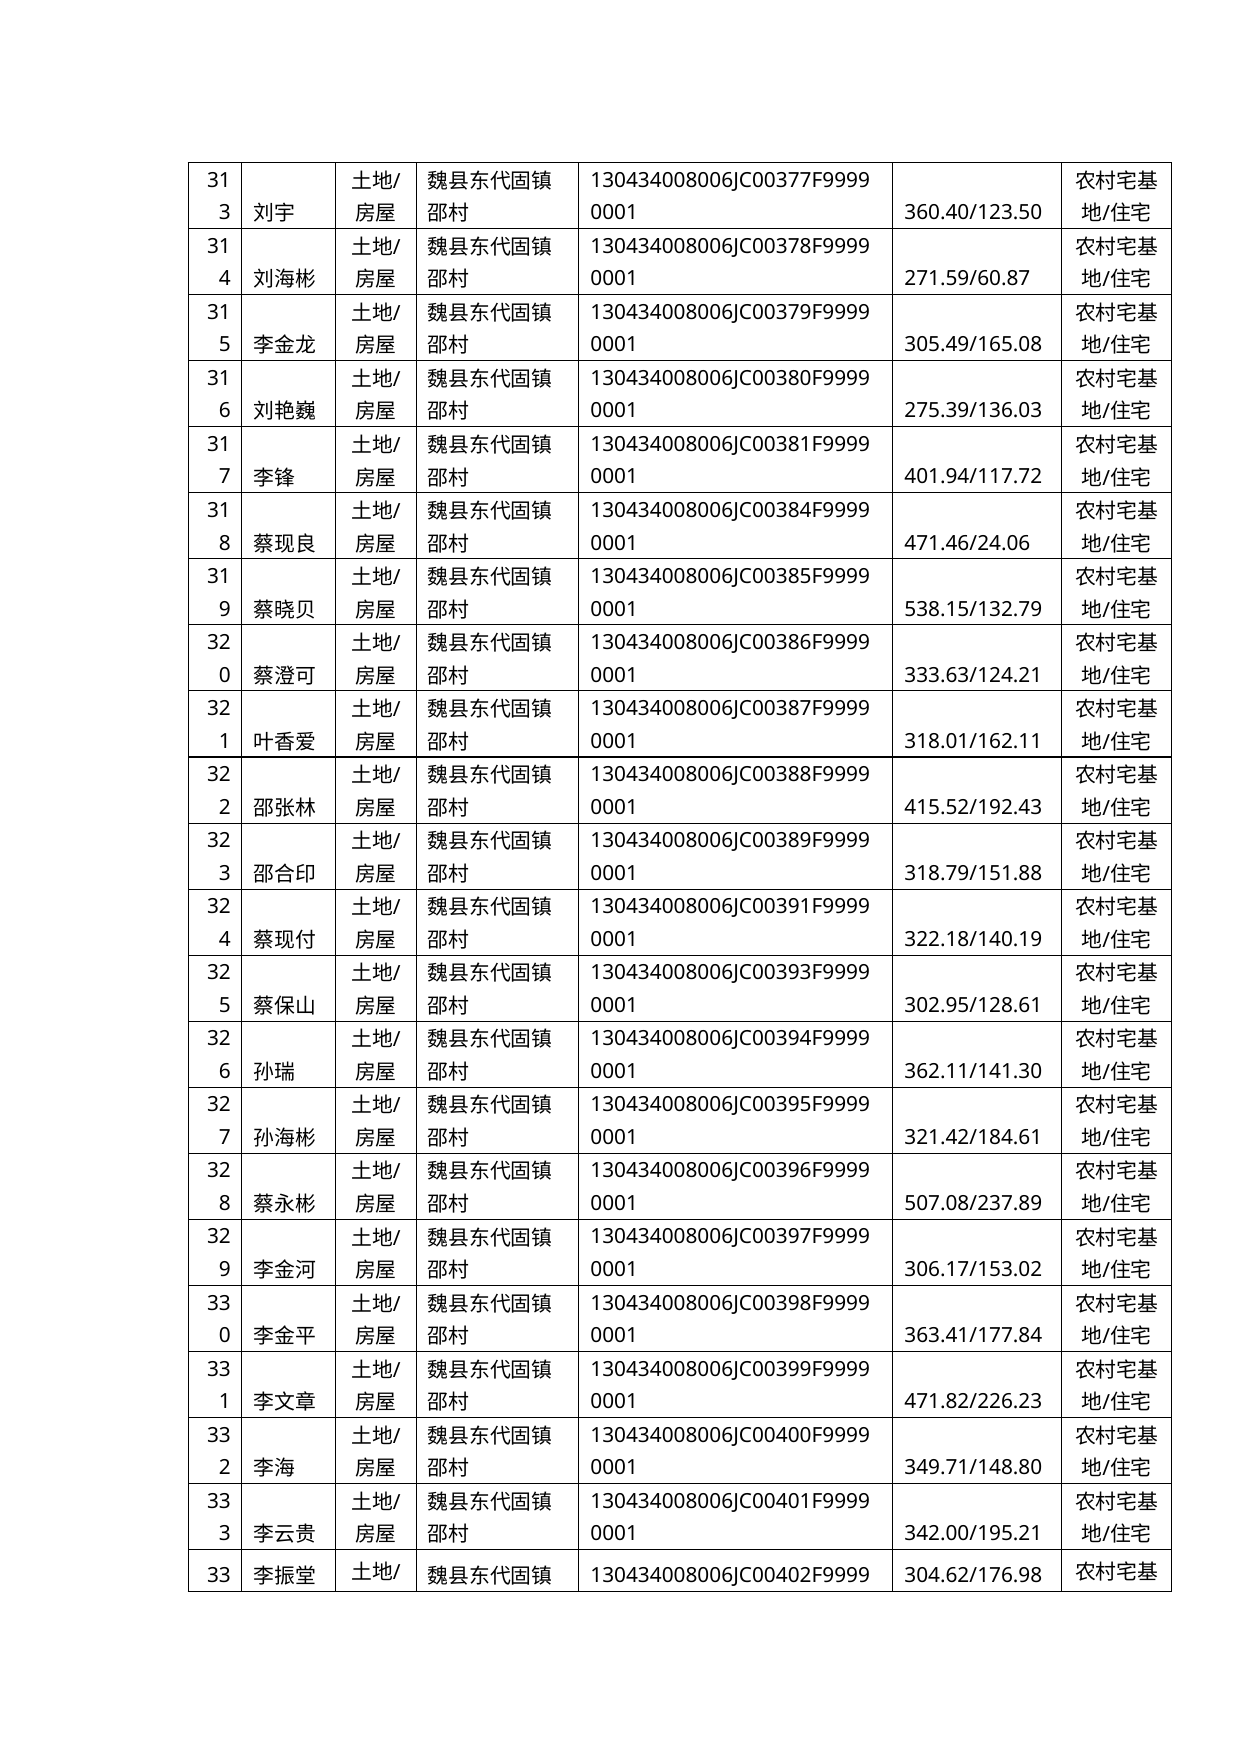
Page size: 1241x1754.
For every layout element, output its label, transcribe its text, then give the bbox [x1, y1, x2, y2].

table_cell 农村宅基地/住宅 [1062, 229, 1171, 294]
table_cell 李金龙 [242, 295, 335, 360]
table_cell 363.41/177.84 [893, 1286, 1061, 1351]
table_cell 农村宅基地/住宅 [1062, 493, 1171, 558]
table_cell 326 [189, 1022, 241, 1087]
table_cell 130434008006JC00399F99990001 [579, 1352, 892, 1417]
table_cell 魏县东代固镇邵村 [417, 427, 578, 492]
table_cell 328 [189, 1154, 241, 1219]
table_cell 330 [189, 1286, 241, 1351]
table_cell 401.94/117.72 [893, 427, 1061, 492]
table_cell 魏县东代固镇邵村 [417, 229, 578, 294]
table_cell 土地/房屋 [336, 163, 416, 228]
table_cell 130434008006JC00378F99990001 [579, 229, 892, 294]
table_cell 农村宅基地/住宅 [1062, 758, 1171, 822]
table_cell 土地/房屋 [336, 493, 416, 558]
table_cell 318.79/151.88 [893, 824, 1061, 888]
table_cell 土地/房屋 [336, 1220, 416, 1285]
table_cell 321 [189, 691, 241, 756]
table_cell 130434008006JC00396F99990001 [579, 1154, 892, 1219]
table_cell 李云贵 [242, 1484, 335, 1549]
table_cell 土地/房屋 [336, 1352, 416, 1417]
table_cell 农村宅基地/住宅 [1062, 1088, 1171, 1153]
table_cell 蔡现付 [242, 890, 335, 954]
table_cell 农村宅基地/住宅 [1062, 1286, 1171, 1351]
table_cell 土地/房屋 [336, 1154, 416, 1219]
table_cell 130434008006JC00400F99990001 [579, 1418, 892, 1483]
table_cell 327 [189, 1088, 241, 1153]
table_cell 320 [189, 625, 241, 690]
table_cell 349.71/148.80 [893, 1418, 1061, 1483]
table_cell 魏县东代固镇邵村 [417, 956, 578, 1021]
table_cell 邵合印 [242, 824, 335, 888]
table_cell 李振堂 [242, 1550, 335, 1591]
table_cell 362.11/141.30 [893, 1022, 1061, 1087]
table_cell 314 [189, 229, 241, 294]
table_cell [579, 1550, 892, 1591]
table_cell 土地/房屋 [336, 1088, 416, 1153]
table_cell 130434008006JC00385F99990001 [579, 559, 892, 624]
table_cell 130434008006JC00386F99990001 [579, 625, 892, 690]
table_cell 魏县东代固镇邵村 [417, 824, 578, 888]
table_cell 魏县东代固镇邵村 [417, 1352, 578, 1417]
table_cell 农村宅基地/住宅 [1062, 824, 1171, 888]
table_cell 130434008006JC00393F99990001 [579, 956, 892, 1021]
table_cell 土地/房屋 [336, 361, 416, 426]
table_cell 魏县东代固镇邵村 [417, 758, 578, 822]
table_cell 471.82/226.23 [893, 1352, 1061, 1417]
table_cell 130434008006JC00377F99990001 [579, 163, 892, 228]
table_cell 叶香爱 [242, 691, 335, 756]
table_cell 331 [189, 1352, 241, 1417]
table_cell 130434008006JC00397F99990001 [579, 1220, 892, 1285]
table_cell 魏县东代固镇邵村 [417, 493, 578, 558]
table_cell 农村宅基地/住宅 [1062, 163, 1171, 228]
table_cell 土地/房屋 [336, 824, 416, 888]
table_cell 土地/房屋 [336, 890, 416, 954]
table_cell 130434008006JC00395F99990001 [579, 1088, 892, 1153]
table_cell 323 [189, 824, 241, 888]
table_cell 魏县东代固镇邵村 [417, 163, 578, 228]
table_cell 322.18/140.19 [893, 890, 1061, 954]
table_cell 魏县东代固镇邵村 [417, 1484, 578, 1549]
table_cell 130434008006JC00387F99990001 [579, 691, 892, 756]
table_cell 农村宅基地/住宅 [1062, 361, 1171, 426]
table_cell 360.40/123.50 [893, 163, 1061, 228]
table_cell 农村宅基地/住宅 [1062, 427, 1171, 492]
table_cell 土地/房屋 [336, 625, 416, 690]
table_cell 315 [189, 295, 241, 360]
table_cell 魏县东代固镇邵村 [417, 1286, 578, 1351]
table_cell 农村宅基地/住宅 [1062, 890, 1171, 954]
table_cell 刘艳巍 [242, 361, 335, 426]
table_cell 土地/房屋 [336, 758, 416, 822]
table_cell 蔡澄可 [242, 625, 335, 690]
table_cell 土地/房屋 [336, 1418, 416, 1483]
table_cell 蔡保山 [242, 956, 335, 1021]
table_cell 130434008006JC00401F99990001 [579, 1484, 892, 1549]
table_cell 刘海彬 [242, 229, 335, 294]
table_cell 魏县东代固镇邵村 [417, 890, 578, 954]
table_cell 魏县东代固镇邵村 [417, 1022, 578, 1087]
table_cell 农村宅基地/住宅 [1062, 295, 1171, 360]
table_cell 魏县东代固镇邵村 [417, 295, 578, 360]
table_cell 130434008006JC00394F99990001 [579, 1022, 892, 1087]
table_cell 农村宅基地/住宅 [1062, 1154, 1171, 1219]
table_cell 333 [189, 1484, 241, 1549]
table_cell 325 [189, 956, 241, 1021]
table_cell 蔡晓贝 [242, 559, 335, 624]
table_cell 302.95/128.61 [893, 956, 1061, 1021]
table_cell 275.39/136.03 [893, 361, 1061, 426]
table_cell 魏县东代固镇邵村 [417, 1088, 578, 1153]
table_cell 魏县东代固镇邵村 [417, 1220, 578, 1285]
table_cell 471.46/24.06 [893, 493, 1061, 558]
table_cell 刘宇 [242, 163, 335, 228]
table_cell 农村宅基地/住宅 [1062, 1022, 1171, 1087]
table_cell 土地/房屋 [336, 295, 416, 360]
table_cell 318 [189, 493, 241, 558]
table_cell 333.63/124.21 [893, 625, 1061, 690]
table_cell 317 [189, 427, 241, 492]
table_cell 李金河 [242, 1220, 335, 1285]
table_cell 土地/房屋 [336, 1550, 416, 1591]
table_cell 332 [189, 1418, 241, 1483]
table_cell 415.52/192.43 [893, 758, 1061, 822]
table_cell 130434008006JC00388F99990001 [579, 758, 892, 822]
table_cell 507.08/237.89 [893, 1154, 1061, 1219]
table_cell 农村宅基地/住宅 [1062, 559, 1171, 624]
table_cell 农村宅基地/住宅 [1062, 625, 1171, 690]
table_cell 魏县东代固镇邵村 [417, 1418, 578, 1483]
table_cell 农村宅基地/住宅 [1062, 1418, 1171, 1483]
table_cell 306.17/153.02 [893, 1220, 1061, 1285]
table_cell 农村宅基地/住宅 [1062, 1220, 1171, 1285]
table_cell 土地/房屋 [336, 1022, 416, 1087]
table_cell 魏县东代固镇邵村 [417, 1550, 578, 1591]
table_cell 农村宅基地/住宅 [1062, 1550, 1171, 1591]
table_cell 130434008006JC00379F99990001 [579, 295, 892, 360]
table_cell 蔡现良 [242, 493, 335, 558]
table_cell 魏县东代固镇邵村 [417, 1154, 578, 1219]
table_cell 321.42/184.61 [893, 1088, 1061, 1153]
table_cell 李海 [242, 1418, 335, 1483]
table_cell 土地/房屋 [336, 559, 416, 624]
table_cell 李金平 [242, 1286, 335, 1351]
table_cell 334 [189, 1550, 241, 1591]
table_cell 130434008006JC00389F99990001 [579, 824, 892, 888]
table_cell 322 [189, 758, 241, 822]
table_cell 魏县东代固镇邵村 [417, 691, 578, 756]
table_cell 130434008006JC00398F99990001 [579, 1286, 892, 1351]
table_cell 蔡永彬 [242, 1154, 335, 1219]
table_cell 土地/房屋 [336, 1484, 416, 1549]
table_cell 130434008006JC00391F99990001 [579, 890, 892, 954]
table_cell 538.15/132.79 [893, 559, 1061, 624]
table_cell 土地/房屋 [336, 427, 416, 492]
table_cell 313 [189, 163, 241, 228]
table_cell 魏县东代固镇邵村 [417, 625, 578, 690]
table_cell 李锋 [242, 427, 335, 492]
table_cell 农村宅基地/住宅 [1062, 691, 1171, 756]
table_cell 邵张林 [242, 758, 335, 822]
table_cell 土地/房屋 [336, 691, 416, 756]
table_cell 农村宅基地/住宅 [1062, 1352, 1171, 1417]
table_cell 130434008006JC00381F99990001 [579, 427, 892, 492]
table_cell 329 [189, 1220, 241, 1285]
table_cell 304.62/176.98 [893, 1550, 1061, 1591]
table_cell 318.01/162.11 [893, 691, 1061, 756]
table_cell 孙瑞 [242, 1022, 335, 1087]
table_cell 魏县东代固镇邵村 [417, 559, 578, 624]
table_cell 孙海彬 [242, 1088, 335, 1153]
table_cell 130434008006JC00384F99990001 [579, 493, 892, 558]
table_cell 农村宅基地/住宅 [1062, 956, 1171, 1021]
table_cell 魏县东代固镇邵村 [417, 361, 578, 426]
table_cell 土地/房屋 [336, 1286, 416, 1351]
table_cell 324 [189, 890, 241, 954]
table_cell 农村宅基地/住宅 [1062, 1484, 1171, 1549]
table_cell 土地/房屋 [336, 229, 416, 294]
table_cell 271.59/60.87 [893, 229, 1061, 294]
table_cell 土地/房屋 [336, 956, 416, 1021]
table_cell 130434008006JC00380F99990001 [579, 361, 892, 426]
table_cell 李文章 [242, 1352, 335, 1417]
table_cell 305.49/165.08 [893, 295, 1061, 360]
table_cell 342.00/195.21 [893, 1484, 1061, 1549]
table_cell 316 [189, 361, 241, 426]
table_cell 319 [189, 559, 241, 624]
